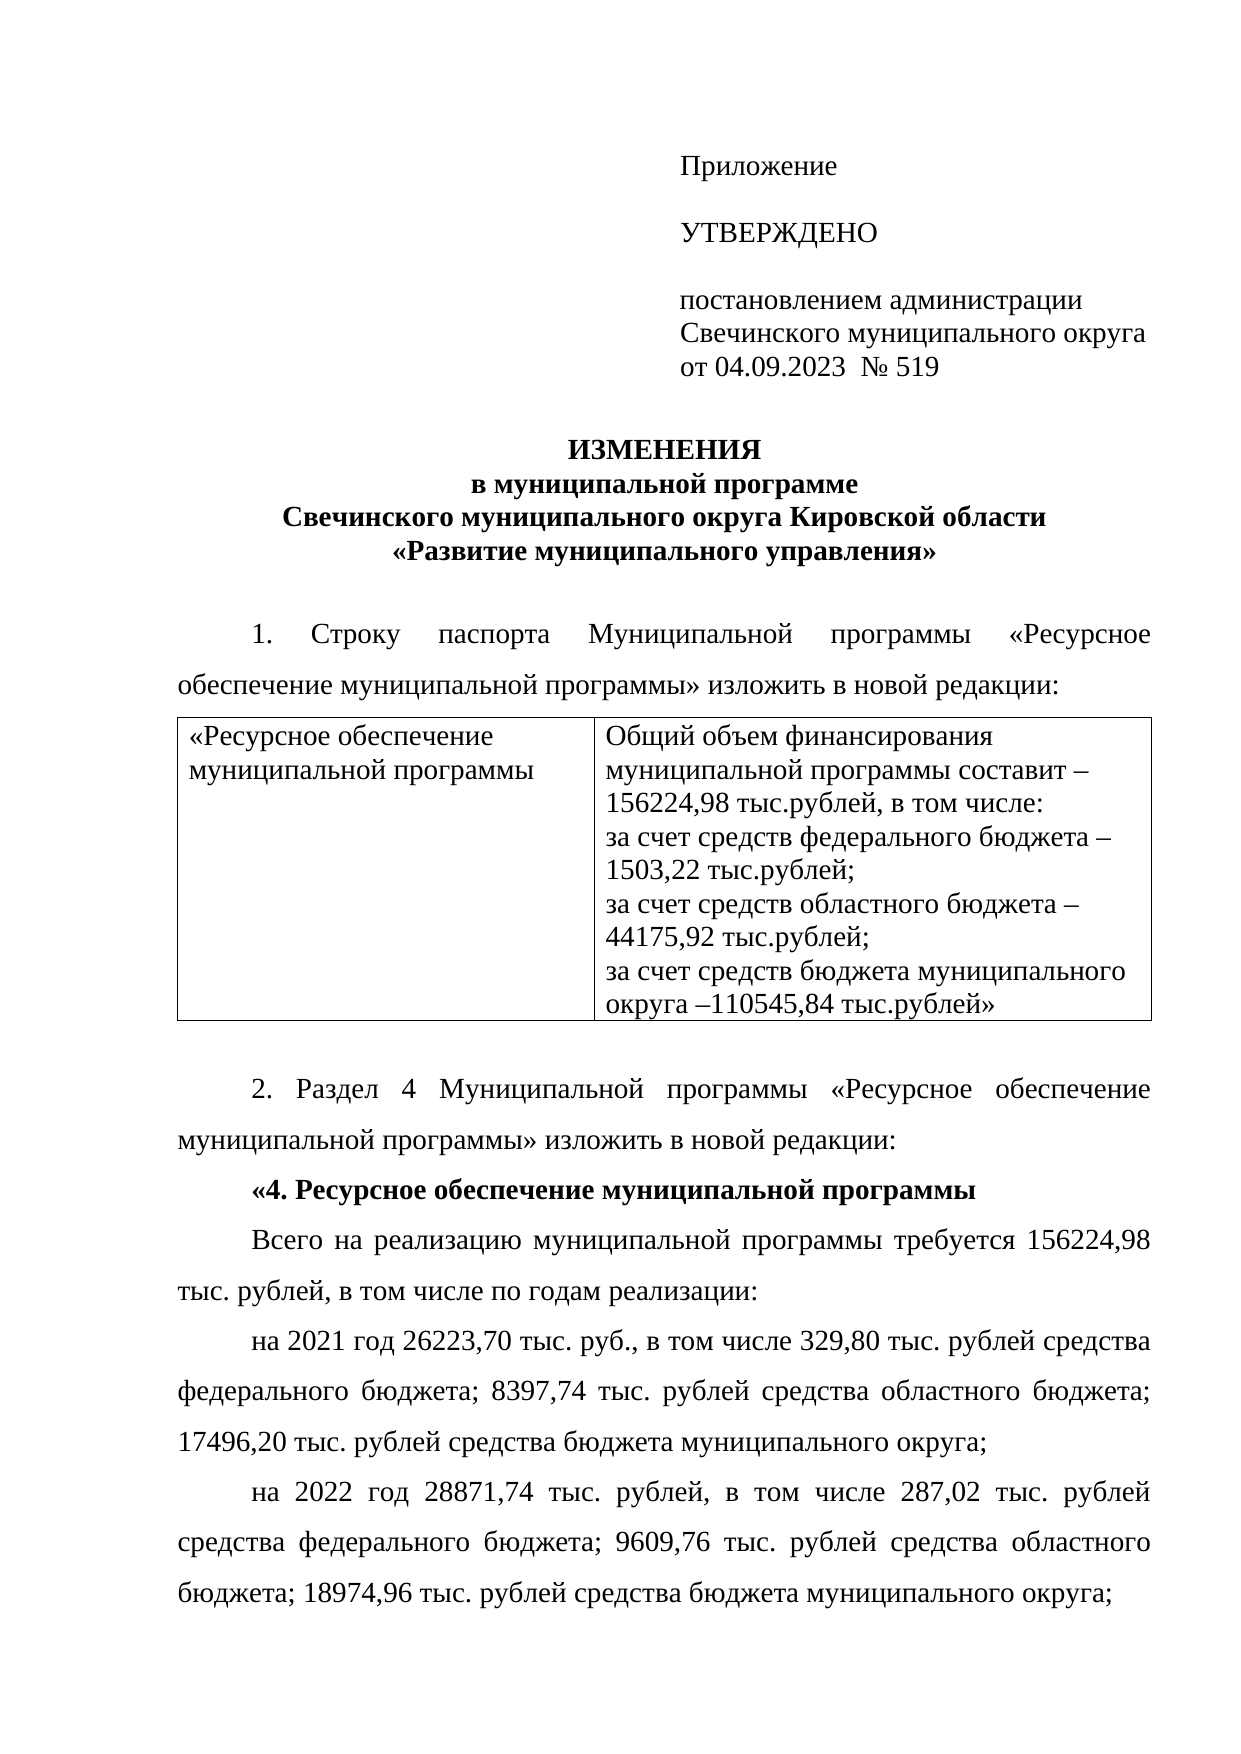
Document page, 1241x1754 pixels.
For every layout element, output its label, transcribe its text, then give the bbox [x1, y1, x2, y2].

text Свечинского муниципального округа Кировской области [177, 499, 1152, 533]
table_header Общий объем финансирования муниципальной программы составит –156224,98 тыс.рублей, в том числе: за счет средств федерального бюджета – 1503,22 тыс.рублей; за счет средств областного бюджета – 44175,92 тыс.рублей; за счет средств бюджета муниципального округа –110545,84 тыс.рублей» [595, 718, 1151, 1020]
text 1. Строку паспорта Муниципальной программы «Ресурсное обеспечение муниципальной программы» изложить в новой редакции: [177, 617, 1152, 701]
text на 2021 год 26223,70 тыс. руб., в том числе 329,80 тыс. рублей средства федерального бюджета; 8397,74 тыс. рублей средства областного бюджета; 17496,20 тыс. рублей средства бюджета муниципального округа; [177, 1323, 1152, 1457]
text ИЗМЕНЕНИЯ [177, 432, 1152, 466]
text от 04.09.2023 № 519 [679, 349, 1152, 382]
text постановлением администрации [679, 282, 1152, 315]
text «Развитие муниципального управления» [177, 533, 1152, 567]
text Свечинского муниципального округа [679, 315, 1152, 349]
text 2. Раздел 4 Муниципальной программы «Ресурсное обеспечение муниципальной программы» изложить в новой редакции: [177, 1072, 1152, 1155]
text в муниципальной программе [177, 466, 1152, 499]
text Всего на реализацию муниципальной программы требуется 156224,98 тыс. рублей, в том числе по годам реализации: [177, 1222, 1152, 1306]
text на 2022 год 28871,74 тыс. рублей, в том числе 287,02 тыс. рублей средства федерального бюджета; 9609,76 тыс. рублей средства областного бюджета; 18974,96 тыс. рублей средства бюджета муниципального округа; [177, 1474, 1152, 1608]
text Приложение [679, 148, 1152, 181]
table_header «Ресурсное обеспечение муниципальной программы [178, 718, 594, 1020]
text «4. Ресурсное обеспечение муниципальной программы [177, 1172, 1152, 1206]
text УТВЕРЖДЕНО [679, 215, 1152, 248]
